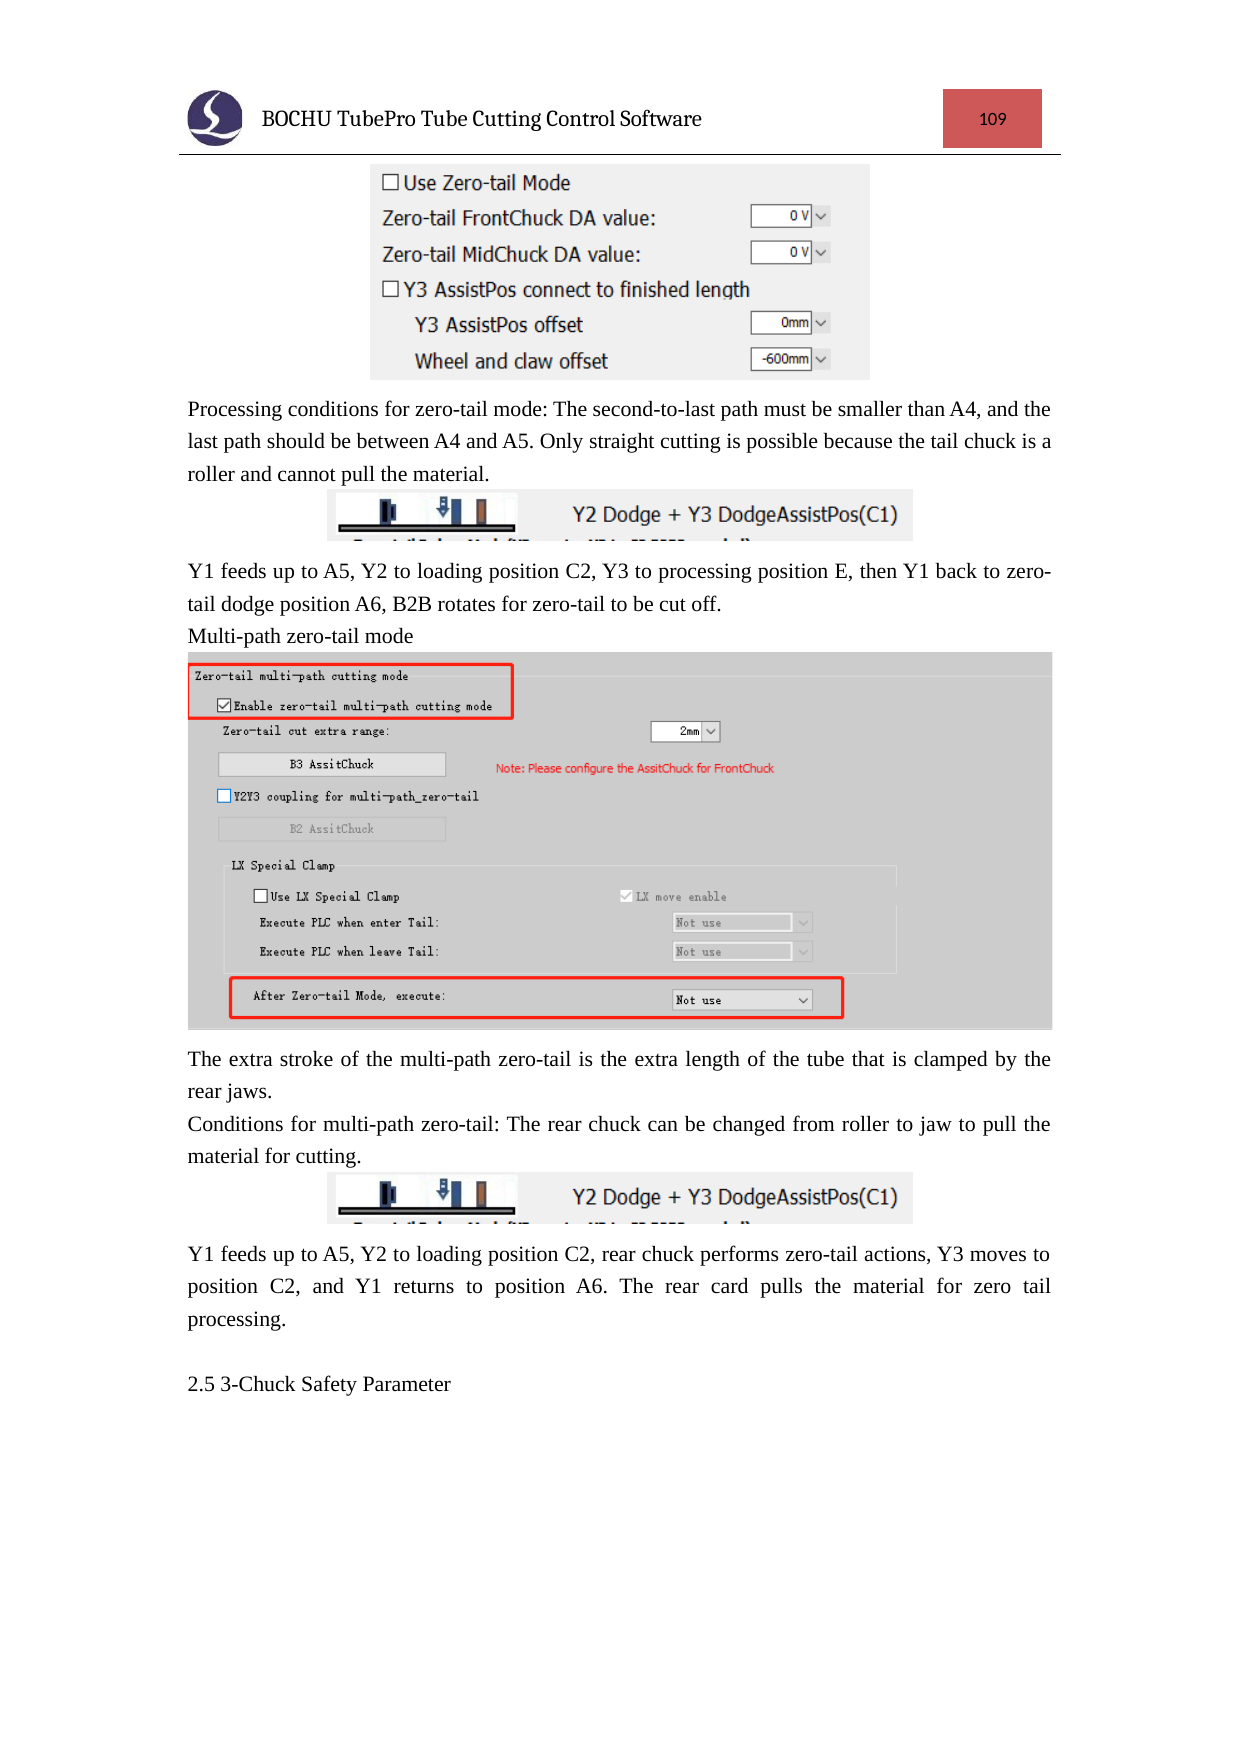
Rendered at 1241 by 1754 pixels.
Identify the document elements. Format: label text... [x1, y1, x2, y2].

text The extra stroke of the multi-path zero-tail is the extra length of the tube that is clamped by the rear jaws. [187, 1042, 1053, 1107]
picture [327, 489, 914, 541]
picture [187, 90, 243, 146]
text Conditions for multi-path zero-tail: The rear chuck can be changed from roller to jaw to pull the material for cutting. [187, 1107, 1053, 1172]
picture [370, 164, 870, 380]
picture [187, 652, 1053, 1030]
text Y1 feeds up to A5, Y2 to loading position C2, Y3 to processing position E, then Y1 back to zero-tail dodge position A6, B2B rotates for zero-tail to be cut off. [187, 554, 1053, 619]
text Multi-path zero-tail mode [187, 619, 1053, 652]
text Y1 feeds up to A5, Y2 to loading position C2, rear chuck performs zero-tail actions, Y3 moves to position C2, and Y1 returns to position A6. The rear card pulls the material for zero tail processing. [187, 1237, 1053, 1334]
text 2.5 3-Chuck Safety Parameter [187, 1367, 1053, 1399]
picture [327, 1172, 914, 1224]
text Processing conditions for zero-tail mode: The second-to-last path must be smaller than A4, and the last path should be between A4 and A5. Only straight cutting is possible because the tail chuck is a roller and cannot pull the material. [187, 392, 1053, 489]
